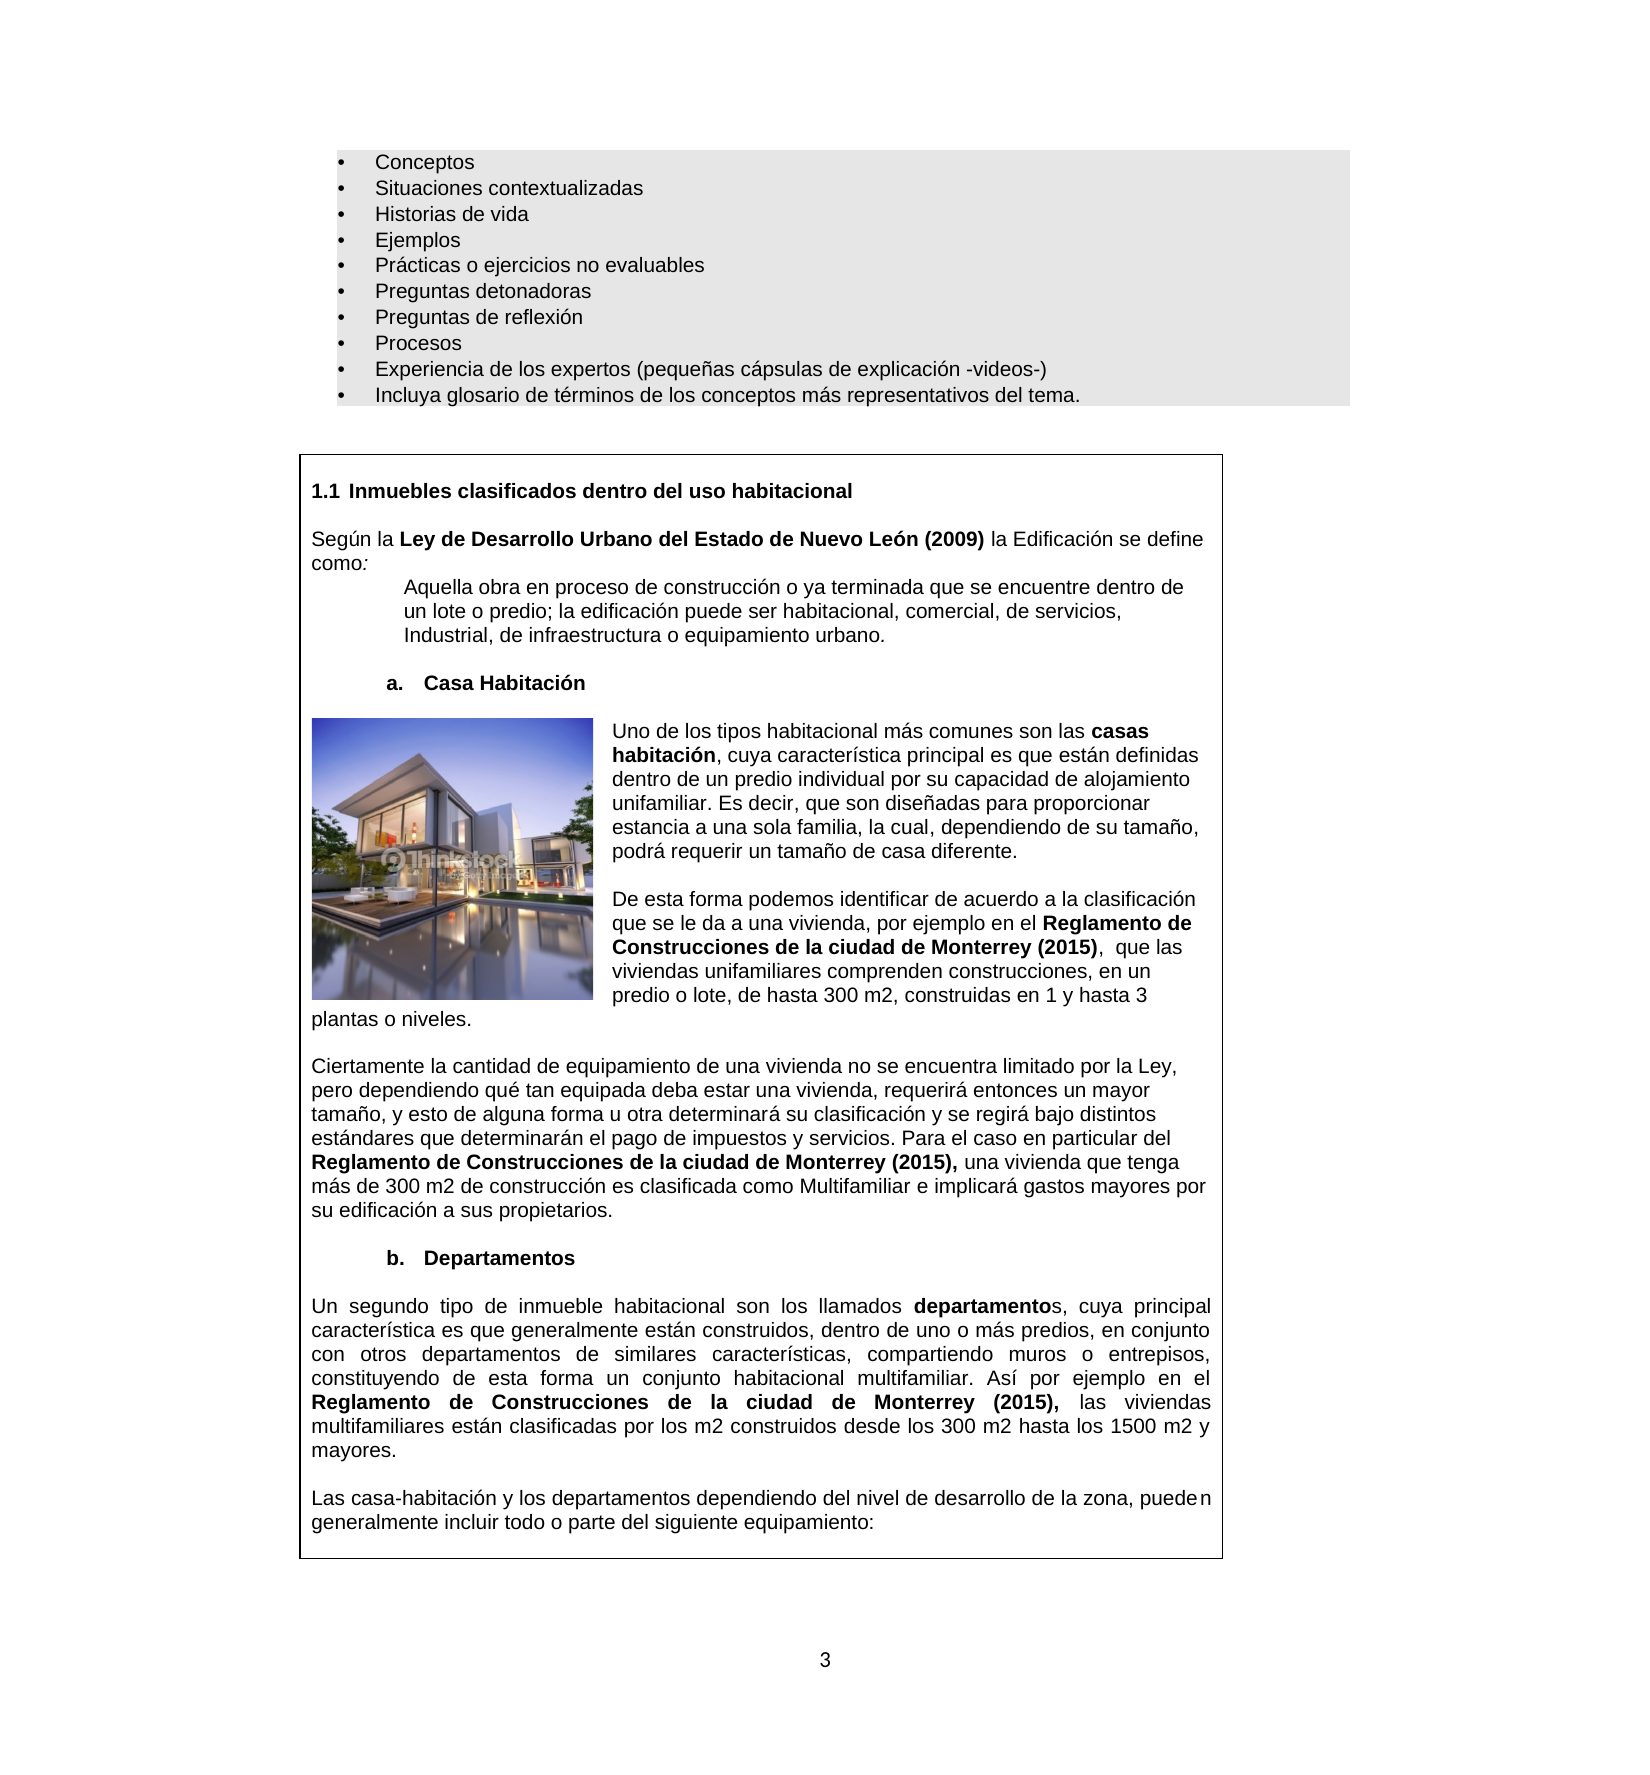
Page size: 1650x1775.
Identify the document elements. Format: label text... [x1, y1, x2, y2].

list Historias de vida [337, 202, 1350, 226]
list Ejemplos [337, 227, 1350, 251]
list Procesos [337, 331, 1350, 355]
list Experiencia de los expertos (pequeñas cápsulas de explicación -videos-) [337, 357, 1350, 381]
list Situaciones contextualizadas [337, 176, 1350, 200]
list Preguntas detonadoras [337, 279, 1350, 303]
list Conceptos [337, 150, 1350, 174]
picture [311, 718, 594, 1000]
list Preguntas de reflexión [337, 305, 1350, 329]
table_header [301, 455, 1222, 1557]
list Incluya glosario de términos de los conceptos más representativos del tema. [337, 382, 1350, 406]
list Prácticas o ejercicios no evaluables [337, 253, 1350, 277]
